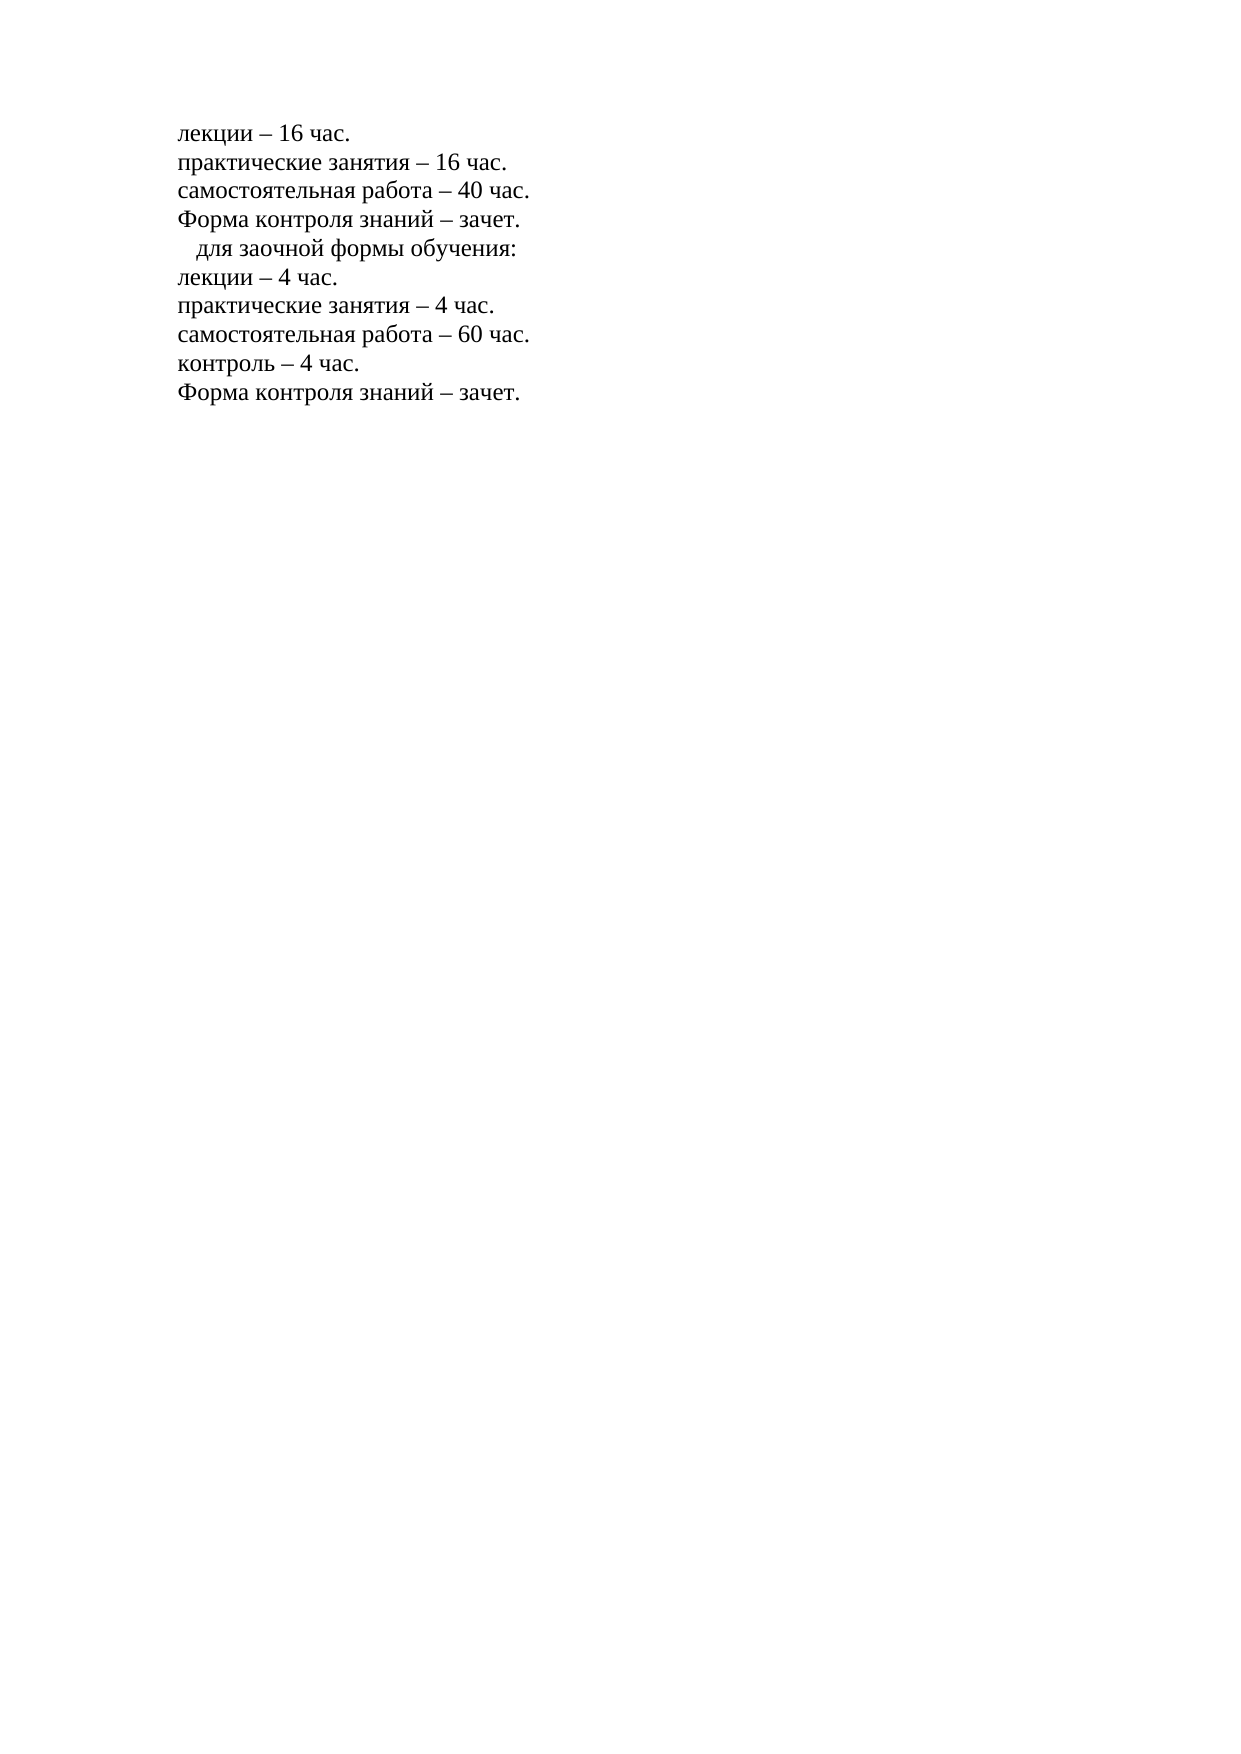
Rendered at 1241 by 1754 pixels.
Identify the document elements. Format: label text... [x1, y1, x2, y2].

text контроль – 4 час. [177, 348, 1152, 377]
text самостоятельная работа – 60 час. [177, 319, 1152, 348]
text Форма контроля знаний – зачет. [177, 204, 1152, 233]
text практические занятия – 16 час. [177, 147, 1152, 176]
text лекции – 4 час. [177, 262, 1152, 291]
text практические занятия – 4 час. [177, 291, 1152, 319]
text самостоятельная работа – 40 час. [177, 176, 1152, 204]
text Форма контроля знаний – зачет. [177, 377, 1152, 406]
text для заочной формы обучения: [177, 233, 1152, 262]
text лекции – 16 час. [177, 118, 1152, 147]
